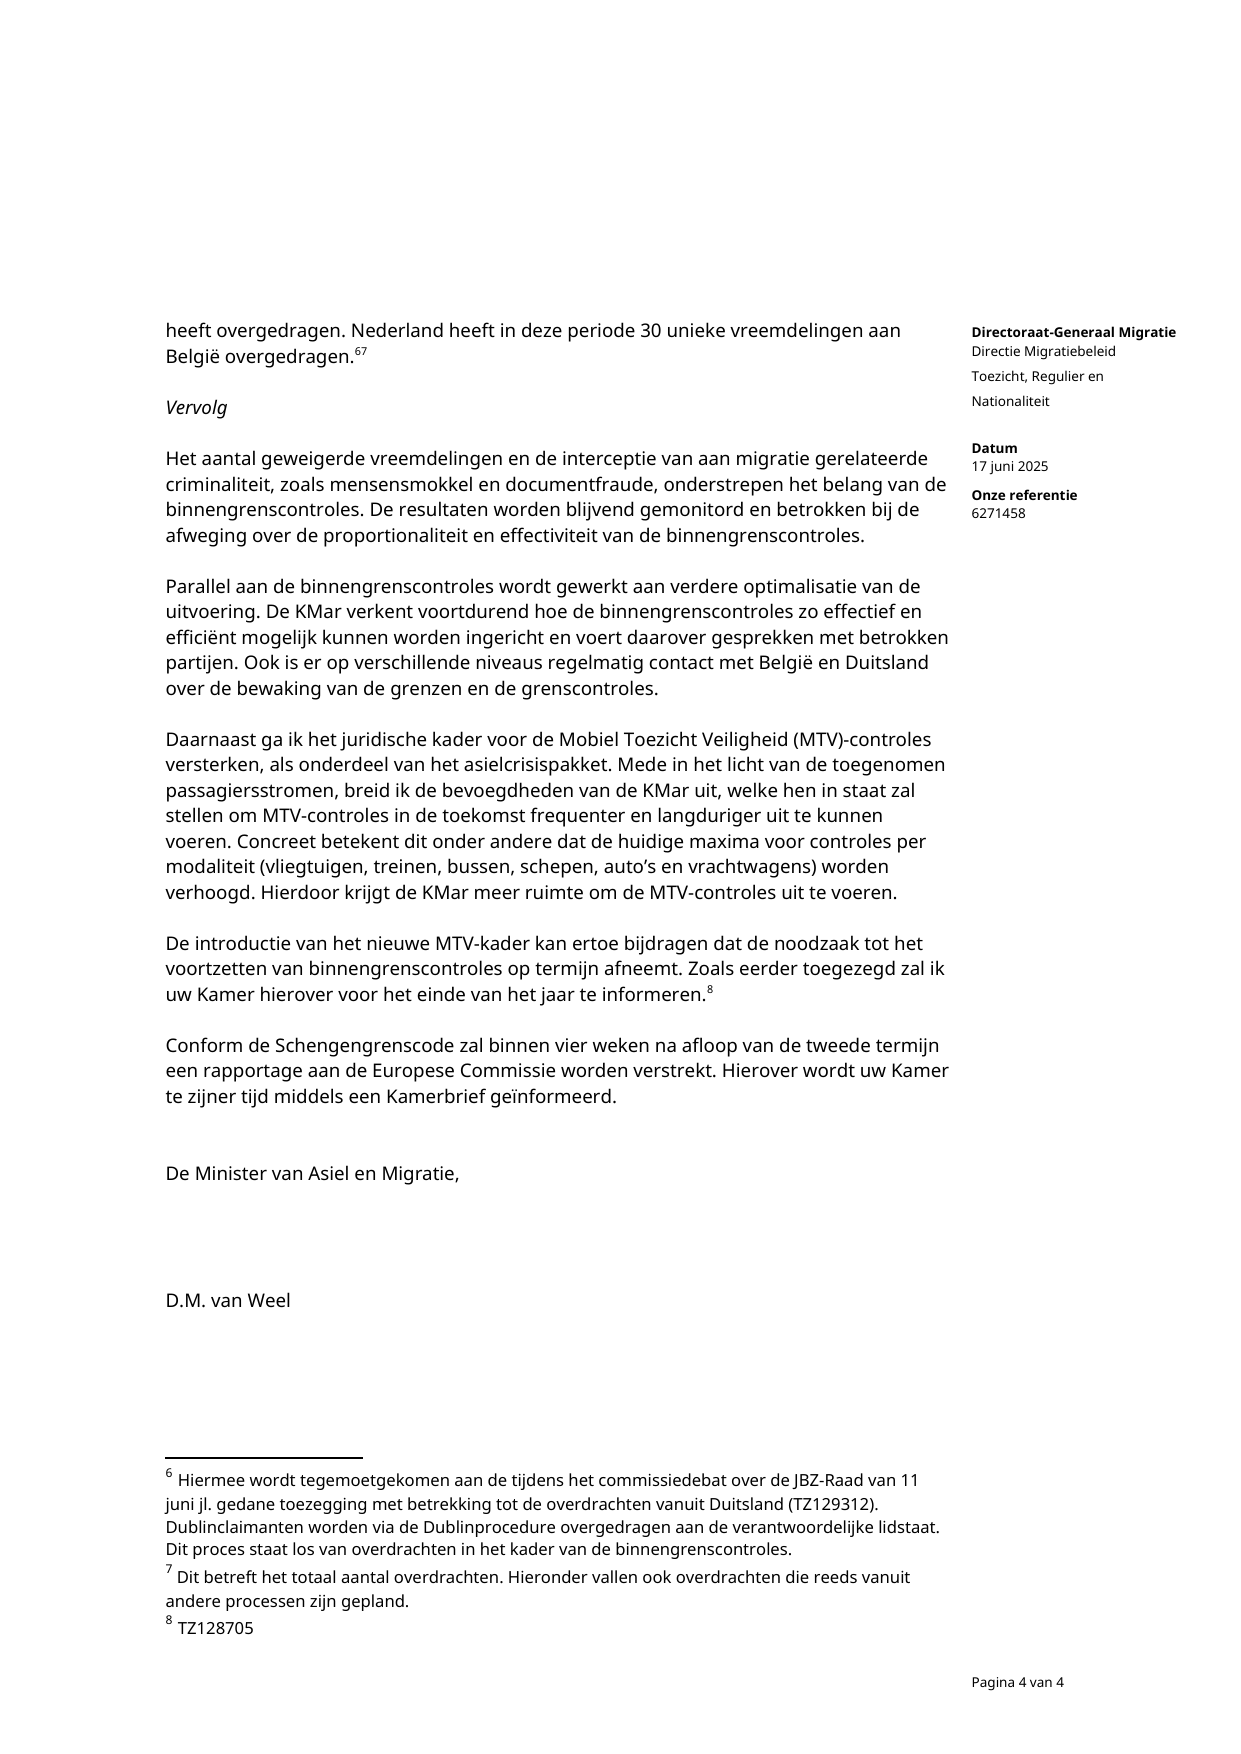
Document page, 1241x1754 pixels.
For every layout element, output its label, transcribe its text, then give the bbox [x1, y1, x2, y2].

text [165, 318, 951, 369]
text Vervolg [165, 394, 951, 445]
text Conform de Schengengrenscode zal binnen vier weken na afloop van de tweede termijn een rapportage aan de Europese Commissie worden verstrekt. Hierover wordt uw Kamer te zijner tijd middels een Kamerbrief geïnformeerd. [165, 1032, 951, 1109]
text De introductie van het nieuwe MTV-kader kan ertoe bijdragen dat de noodzaak tot het voortzetten van binnengrenscontroles op termijn afneemt. Zoals eerder toegezegd zal ik uw Kamer hierover voor het einde van het jaar te informeren. [165, 930, 951, 1007]
text De Minister van Asiel en Migratie, [165, 1160, 951, 1185]
text D.M. van Weel [165, 1287, 951, 1313]
text Parallel aan de binnengrenscontroles wordt gewerkt aan verdere optimalisatie van de uitvoering. De KMar verkent voortdurend hoe de binnengrenscontroles zo effectief en efficiënt mogelijk kunnen worden ingericht en voert daarover gesprekken met betrokken partijen. Ook is er op verschillende niveaus regelmatig contact met België en Duitsland over de bewaking van de grenzen en de grenscontroles. [165, 573, 951, 701]
text Het aantal geweigerde vreemdelingen en de interceptie van aan migratie gerelateerde criminaliteit, zoals mensensmokkel en documentfraude, onderstrepen het belang van de binnengrenscontroles. De resultaten worden blijvend gemonitord en betrokken bij de afweging over de proportionaliteit en effectiviteit van de binnengrenscontroles. [165, 445, 951, 547]
text Daarnaast ga ik het juridische kader voor de Mobiel Toezicht Veiligheid (MTV)-controles versterken, als onderdeel van het asielcrisispakket. Mede in het licht van de toegenomen passagiersstromen, breid ik de bevoegdheden van de KMar uit, welke hen in staat zal stellen om MTV-controles in de toekomst frequenter en langduriger uit te kunnen voeren. Concreet betekent dit onder andere dat de huidige maxima voor controles per modaliteit (vliegtuigen, treinen, bussen, schepen, auto’s en vrachtwagens) worden verhoogd. Hierdoor krijgt de KMar meer ruimte om de MTV-controles uit te voeren. [165, 726, 951, 905]
